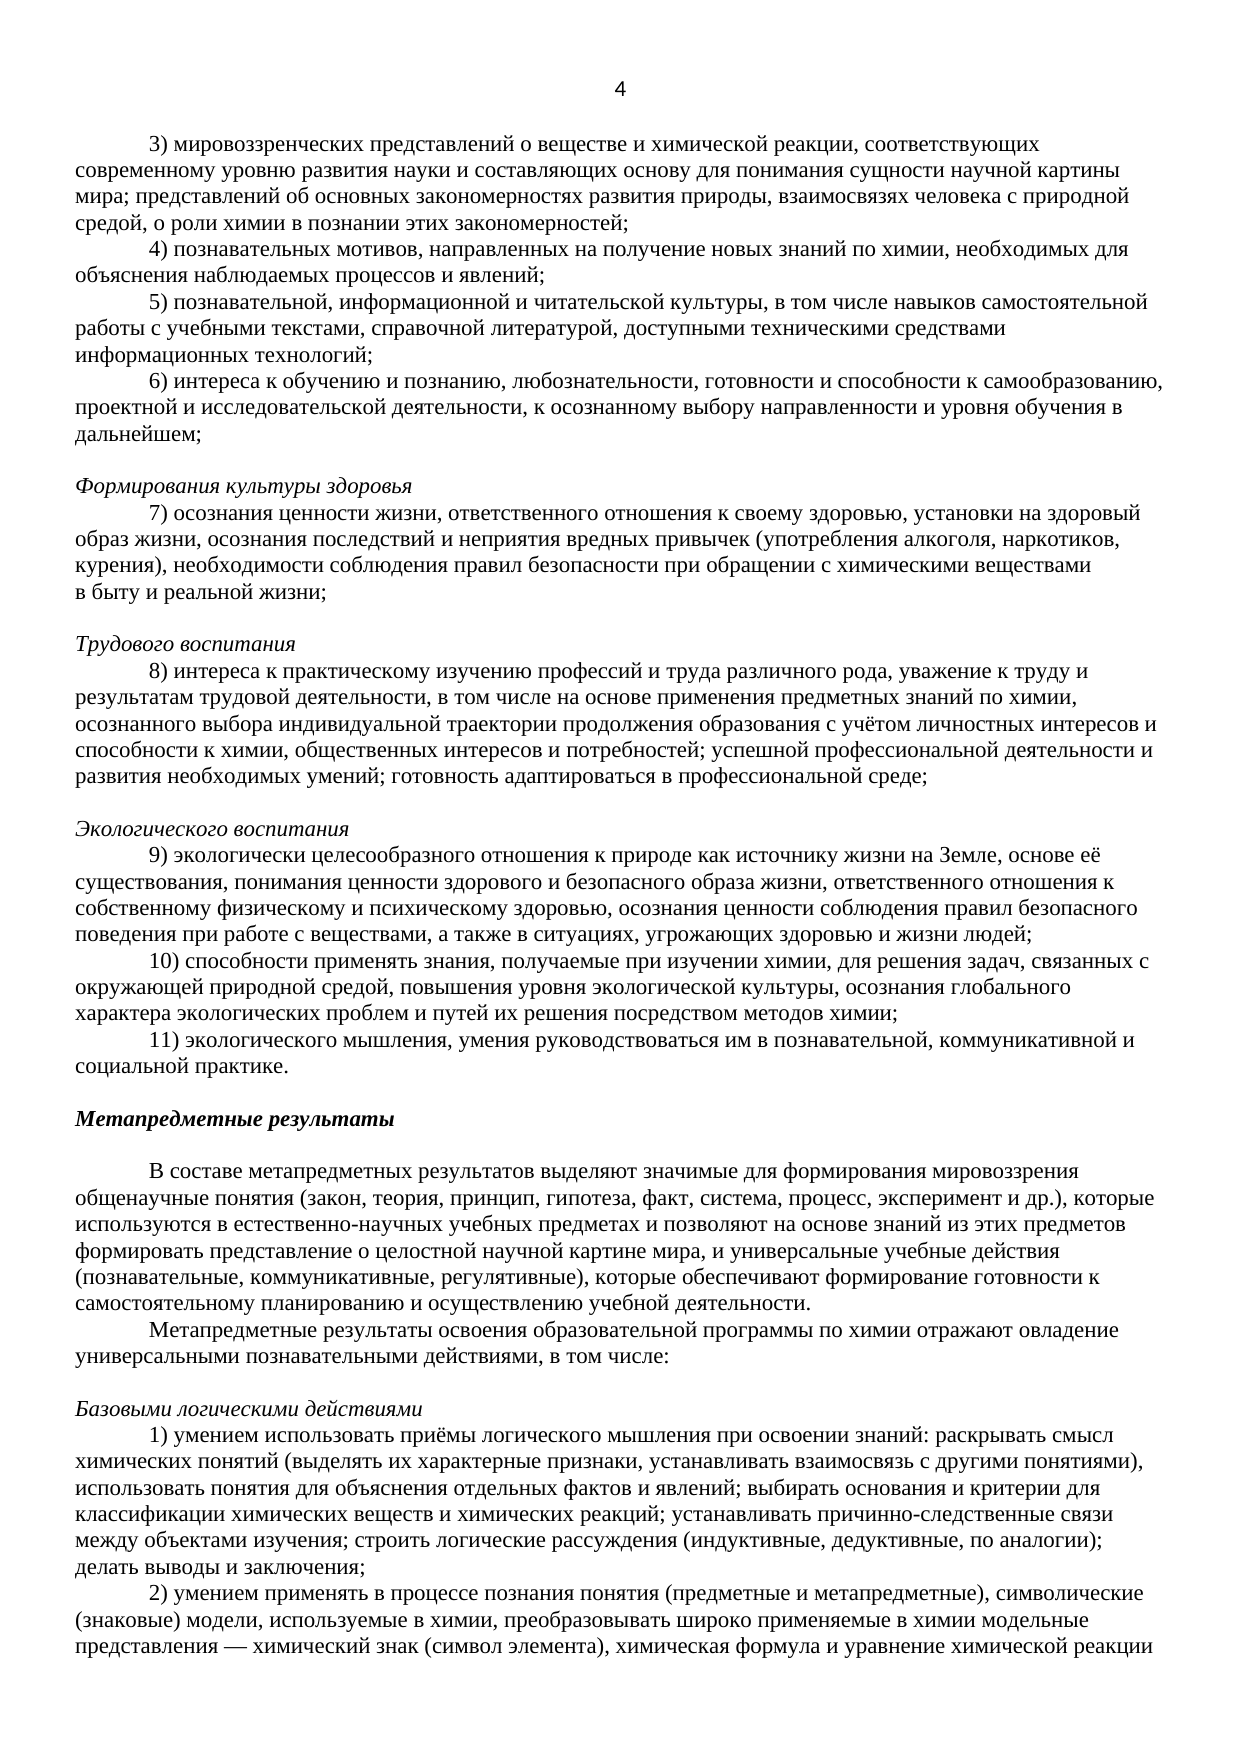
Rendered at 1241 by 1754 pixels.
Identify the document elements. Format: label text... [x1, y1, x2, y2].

text в быту и реальной жизни; [75, 578, 1165, 604]
text Метапредметные результаты освоения образовательной программы по химии отражают овладение универсальными познавательными действиями, в том числе: [75, 1316, 1165, 1368]
text Экологического воспитания [75, 815, 1165, 841]
text 6) интереса к обучению и познанию, любознательности, готовности и способности к самообразованию, проектной и исследовательской деятельности, к осознанному выбору направленности и уровня обучения в дальнейшем; [75, 367, 1165, 446]
text 4) познавательных мотивов, направленных на получение новых знаний по химии, необходимых для объяснения наблюдаемых процессов и явлений; [75, 235, 1165, 288]
text поведения при работе с веществами, а также в ситуациях, угрожающих здоровью и жизни людей; [75, 920, 1165, 947]
text Трудового воспитания [75, 631, 1165, 657]
text 7) осознания ценности жизни, ответственного отношения к своему здоровью, установки на здоровый образ жизни, осознания последствий и неприятия вредных привычек (употребления алкоголя, наркотиков, курения), необходимости соблюдения правил безопасности при обращении с химическими веществами [75, 499, 1165, 578]
text 9) экологически целесообразного отношения к природе как источнику жизни на Земле, основе её существования, понимания ценности здорового и безопасного образа жизни, ответственного отношения к собственному физическому и психическому здоровью, осознания ценности соблюдения правил безопасного [75, 841, 1165, 920]
text Базовыми логическими действиями [75, 1395, 1165, 1421]
text средой, о роли химии в познании этих закономерностей; [75, 209, 1165, 235]
text 8) интереса к практическому изучению профессий и труда различного рода, уважение к труду и результатам трудовой деятельности, в том числе на основе применения предметных знаний по химии, осознанного выбора индивидуальной траектории продолжения образования с учётом личностных интересов и способности к химии, общественных интересов и потребностей; успешной профессиональной деятельности и развития необходимых умений; готовность адаптироваться в профессиональной среде; [75, 657, 1165, 789]
text Формирования культуры здоровья [75, 472, 1165, 499]
text 5) познавательной, информационной и читательской культуры, в том числе навыков самостоятельной работы с учебными текстами, справочной литературой, доступными техническими средствами информационных технологий; [75, 288, 1165, 367]
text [75, 1579, 1165, 1658]
text 1) умением использовать приёмы логического мышления при освоении знаний: раскрывать смысл химических понятий (выделять их характерные признаки, устанавливать взаимосвязь с другими понятиями), использовать понятия для объяснения отдельных фактов и явлений; выбирать основания и критерии для классификации химических веществ и химических реакций; устанавливать причинно-следственные связи между объектами изучения; строить логические рассуждения (индуктивные, дедуктивные, по аналогии); делать выводы и заключения; [75, 1421, 1165, 1579]
text 10) способности применять знания, получаемые при изучении химии, для решения задач, связанных с окружающей природной средой, повышения уровня экологической культуры, осознания глобального характера экологических проблем и путей их решения посредством методов химии; [75, 947, 1165, 1026]
text 3) мировоззренческих представлений о веществе и химической реакции, соответствующих современному уровню развития науки и составляющих основу для понимания сущности научной картины мира; представлений об основных закономерностях развития природы, взаимосвязях человека с природной [75, 130, 1165, 209]
text В составе метапредметных результатов выделяют значимые для формирования мировоззрения общенаучные понятия (закон, теория, принцип, гипотеза, факт, система, процесс, эксперимент и др.), которые используются в естественно-научных учебных предметах и позволяют на основе знаний из этих предметов формировать представление о целостной научной картине мира, и универсальные учебные действия (познавательные, коммуникативные, регулятивные), которые обеспечивают формирование готовности к самостоятельному планированию и осуществлению учебной деятельности. [75, 1158, 1165, 1316]
text Метапредметные результаты [75, 1105, 1165, 1131]
text 11) экологического мышления, умения руководствоваться им в познавательной, коммуникативной и социальной практике. [75, 1026, 1165, 1078]
